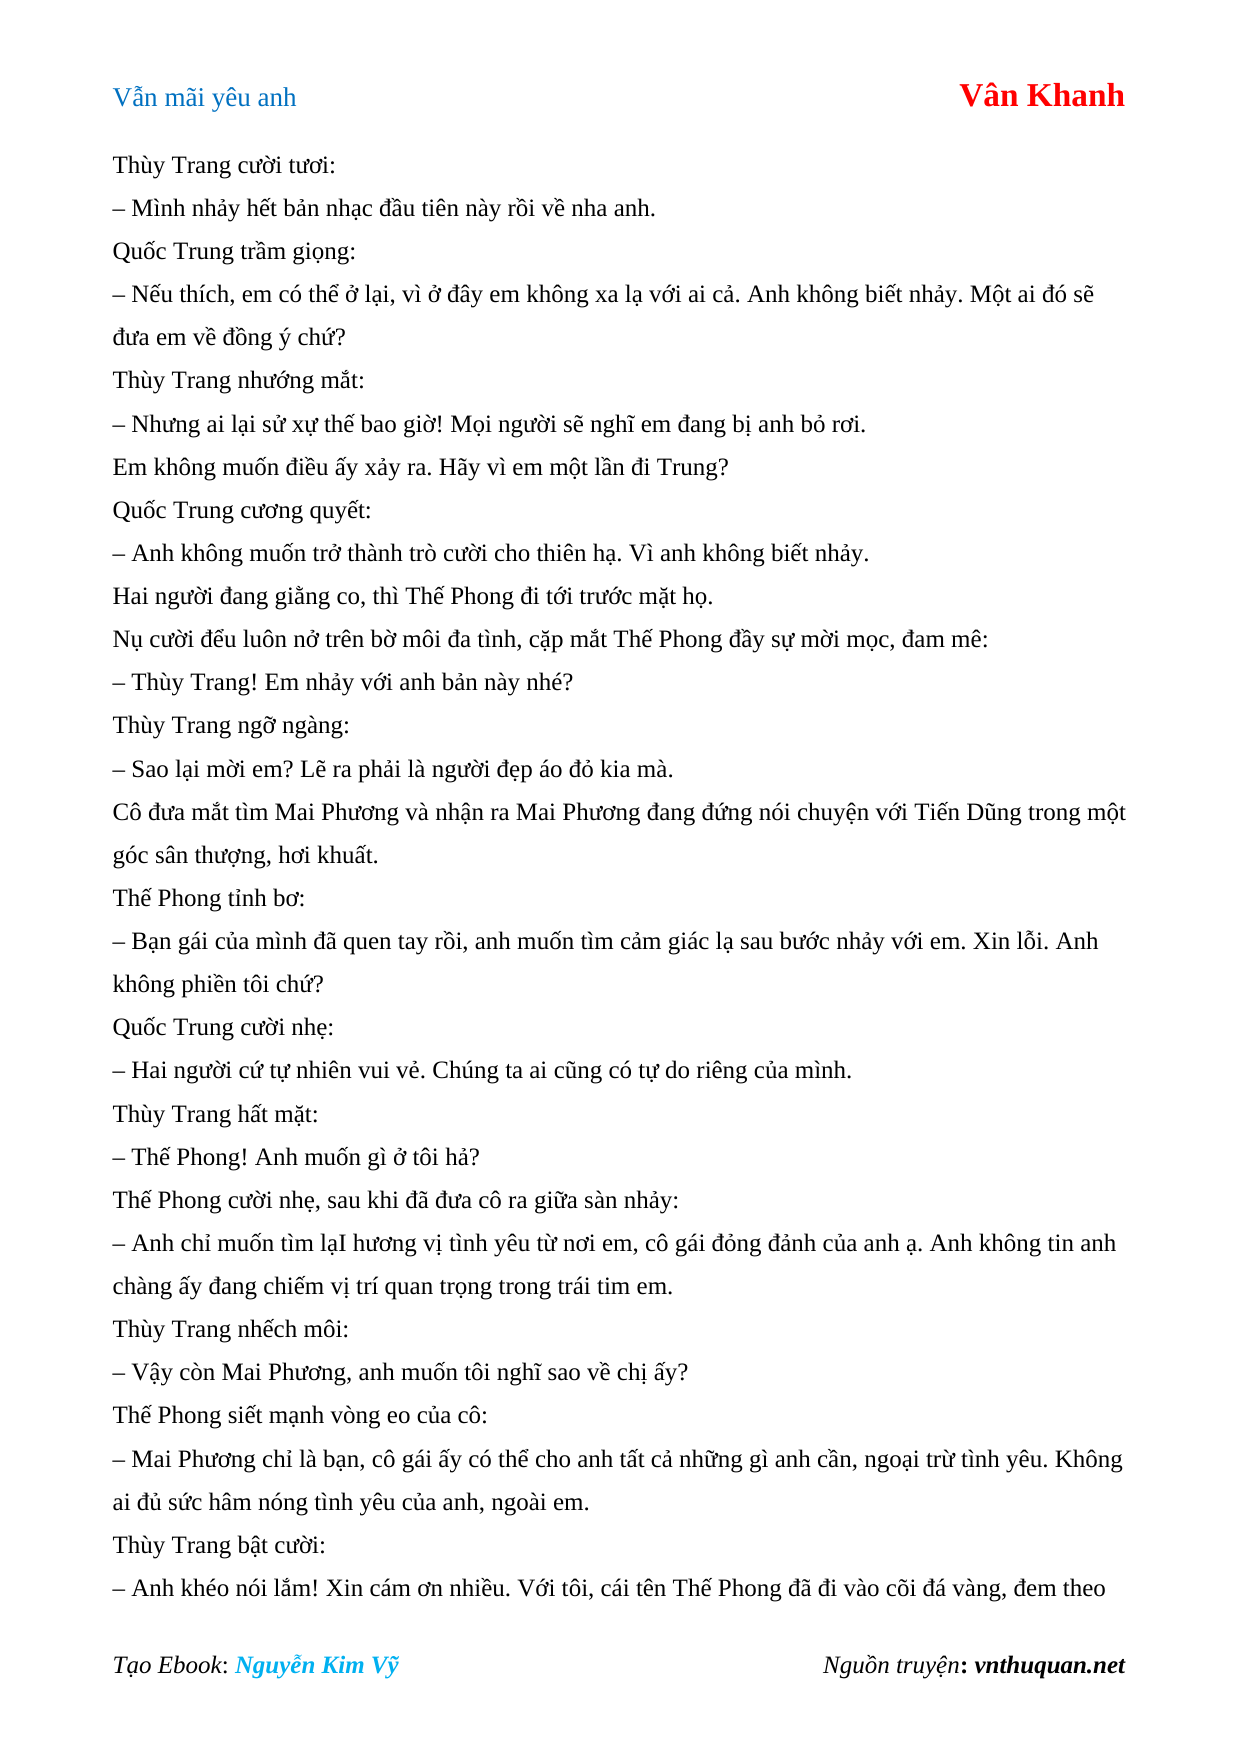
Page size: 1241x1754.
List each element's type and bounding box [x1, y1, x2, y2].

text [112, 150, 1128, 1602]
